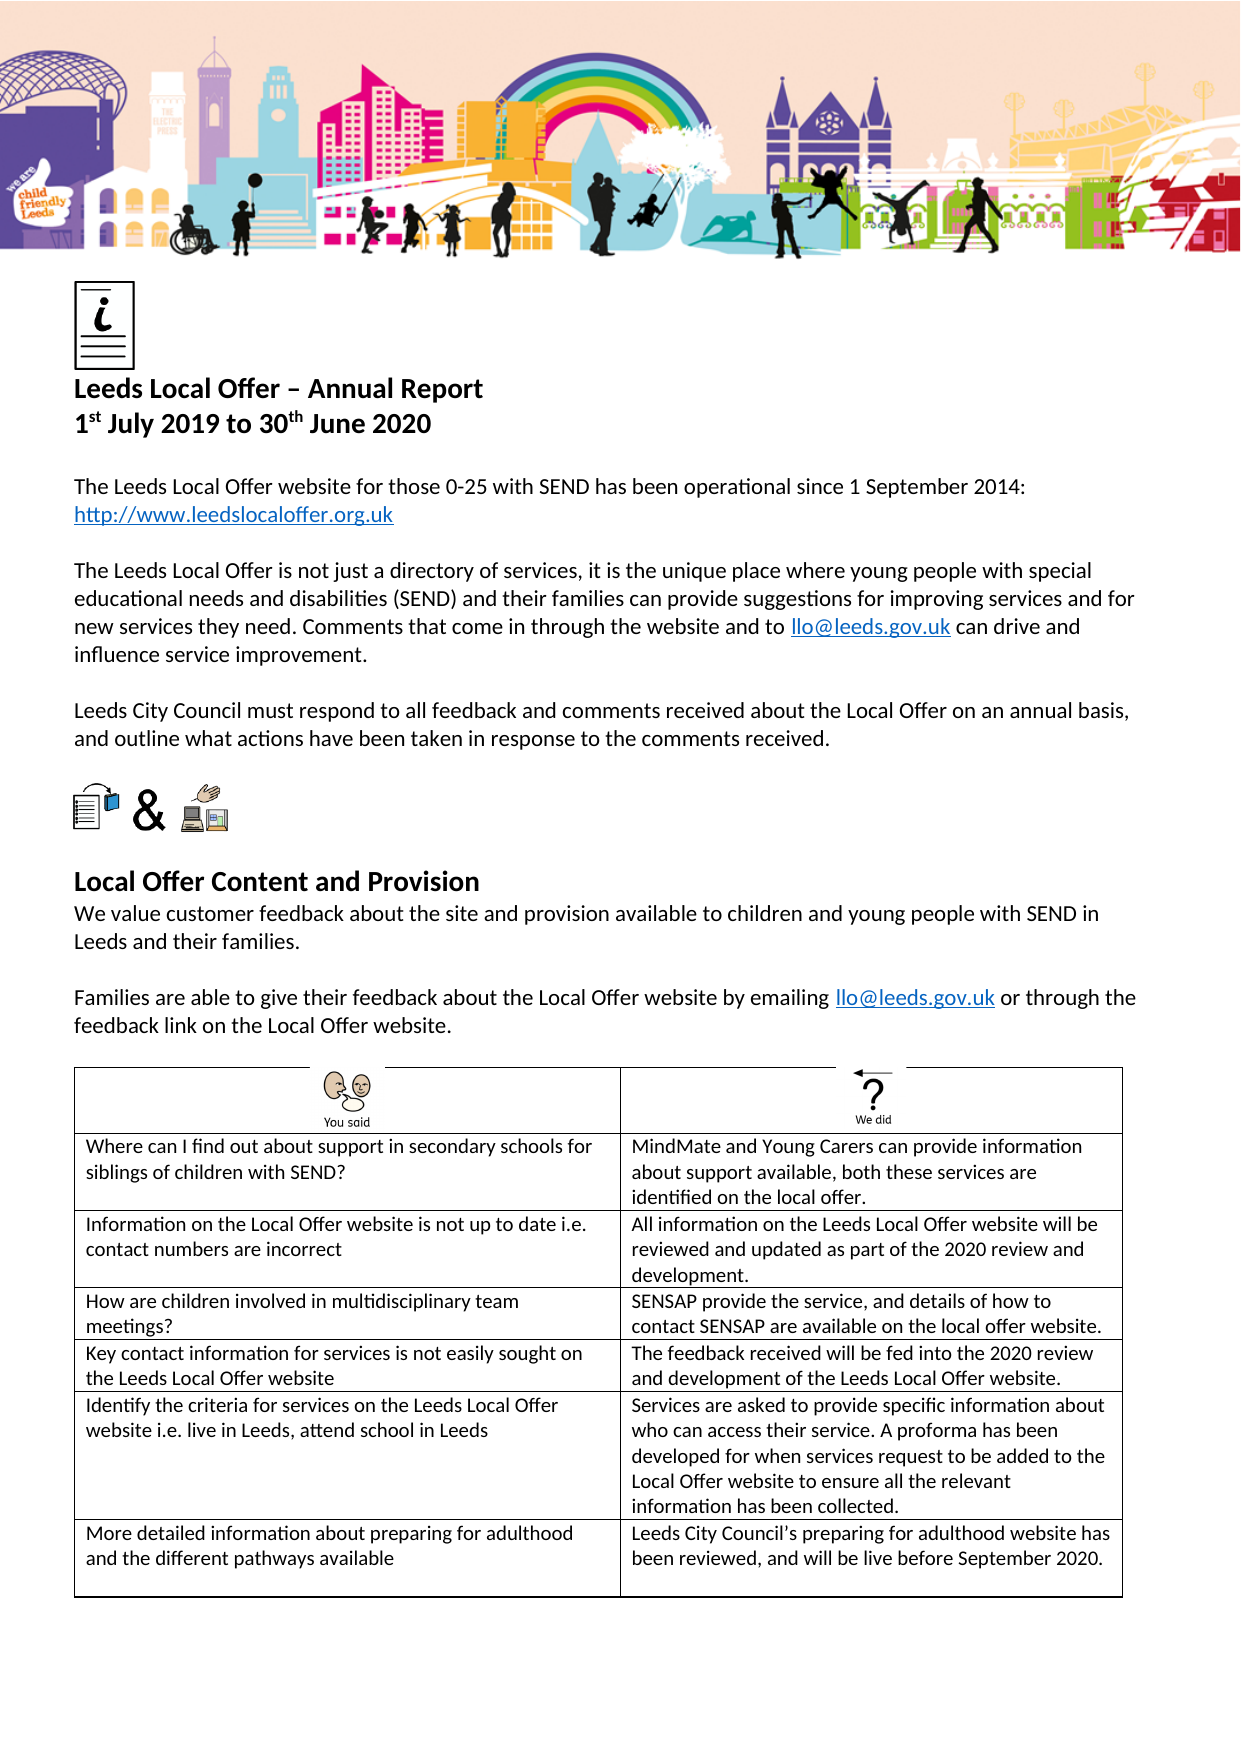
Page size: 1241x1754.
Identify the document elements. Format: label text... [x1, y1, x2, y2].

table_cell The feedback received will be fed into the 2020 review and development of the Leeds Local Offer website. [621, 1340, 1122, 1391]
table_cell Where can I find out about support in secondary schools for siblings of children with SEND? [75, 1134, 620, 1210]
picture [179, 782, 229, 833]
picture [836, 1067, 907, 1129]
table_cell MindMate and Young Carers can provide information about support available, both these services are identified on the local offer. [621, 1134, 1122, 1210]
table_cell SENSAP provide the service, and details of how to contact SENSAP are available on the local offer website. [621, 1288, 1122, 1339]
table_cell Key contact information for services is not easily sought on the Leeds Local Offer website [75, 1340, 620, 1391]
text Leeds Local Offer – Annual Report [74, 370, 1154, 406]
table_cell Services are asked to provide specific information about who can access their service. A proforma has been developed for when services request to be added to the Local Offer website to ensure all the relevant information has been collected. [621, 1392, 1122, 1519]
picture [0, 1, 1241, 370]
table_header [385, 1068, 620, 1133]
text The Leeds Local Offer website for those 0-25 with SEND has been operational since 1 September 2014: http://www.leedslocaloffer.org.uk [74, 472, 1152, 528]
text 1st July 2019 to 30th June 2020 [74, 406, 1154, 441]
table_cell Leeds City Council’s preparing for adulthood website has been reviewed, and will be live before September 2020. [621, 1520, 1122, 1596]
table_cell All information on the Leeds Local Offer website will be reviewed and updated as part of the 2020 review and development. [621, 1211, 1122, 1287]
picture [309, 1067, 385, 1133]
table_cell More detailed information about preparing for adulthood and the different pathways available [75, 1520, 620, 1596]
text Local Offer Content and Provision [74, 863, 1154, 899]
text Families are able to give their feedback about the Local Offer website by emailing llo@leeds.gov.uk or through the feedback link on the Local Offer website. [74, 983, 1152, 1039]
picture [73, 783, 120, 830]
table_cell Identify the criteria for services on the Leeds Local Offer website i.e. live in Leeds, attend school in Leeds [75, 1392, 620, 1519]
table_header [621, 1068, 1122, 1133]
text Leeds City Council must respond to all feedback and comments received about the Local Offer on an annual basis, and outline what actions have been taken in response to the comments received. [74, 696, 1152, 752]
picture [133, 789, 166, 831]
table_cell Information on the Local Offer website is not up to date i.e. contact numbers are incorrect [75, 1211, 620, 1287]
text We value customer feedback about the site and provision available to children and young people with SEND in Leeds and their families. [74, 899, 1152, 955]
text The Leeds Local Offer is not just a directory of services, it is the unique place where young people with special educational needs and disabilities (SEND) and their families can provide suggestions for improving services and for new services they need. Comments that come in through the website and to llo@leeds.gov.uk can drive and influence service improvement. [74, 556, 1152, 668]
table_cell How are children involved in multidisciplinary team meetings? [75, 1288, 620, 1339]
table_header [75, 1068, 309, 1133]
